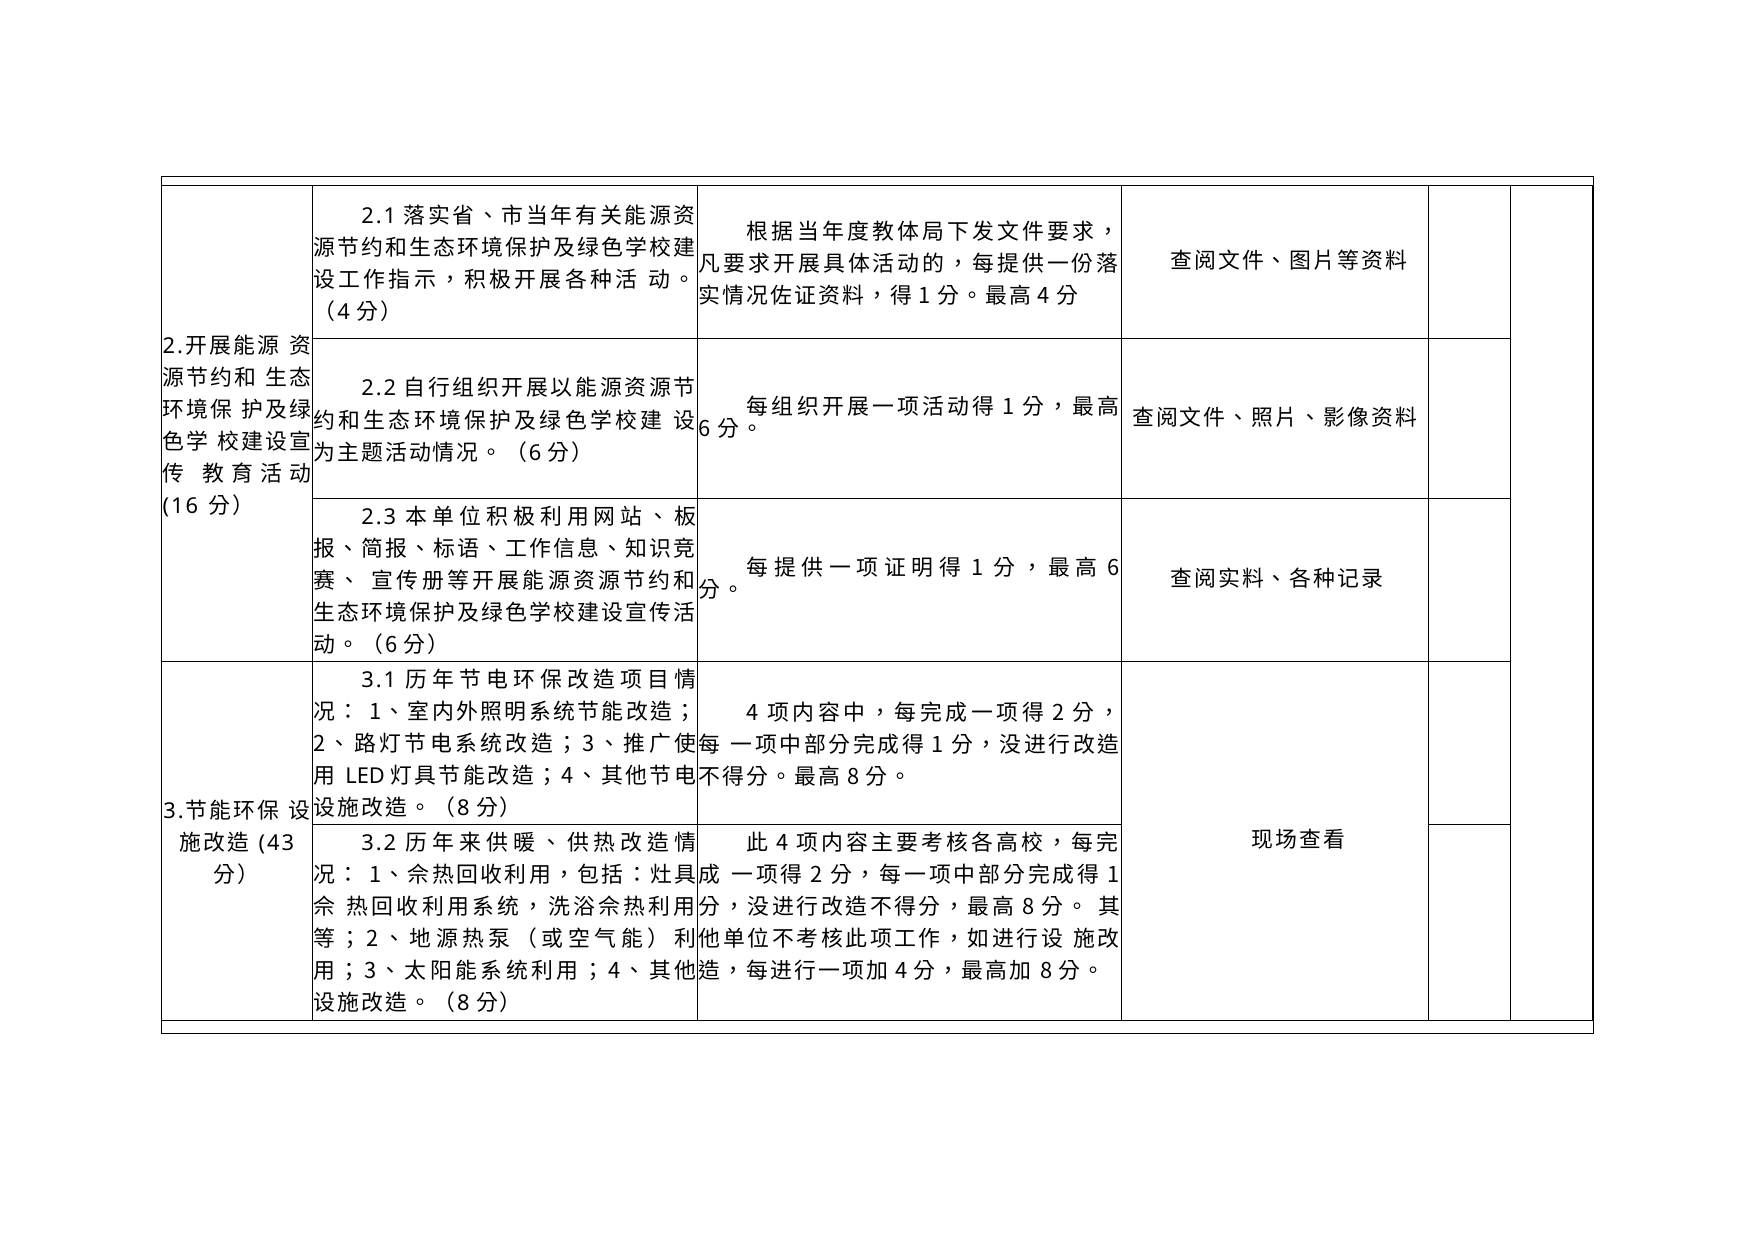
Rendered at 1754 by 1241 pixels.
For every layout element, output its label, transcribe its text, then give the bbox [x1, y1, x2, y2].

table_cell 查阅实料、各种记录 [1122, 499, 1428, 661]
table_cell 2.3本单位积极利用网站、板报、简报、标语、工作信息、知识竞赛、 宣传册等开展能源资源节约和生态环境保护及绿色学校建设宣传活动。（6分） [313, 499, 697, 661]
table_header 根据当年度教体局下发文件要求，凡要求开展具体活动的，每提供一份落 实情况佐证资料，得1分。最高4分 [698, 186, 1121, 338]
table_cell 3.节能环保 设施改造 (43 分） [162, 662, 312, 1020]
table_header [1429, 186, 1510, 338]
table_cell 每提供一项证明得1分，最高6分。 [698, 499, 1121, 661]
table_cell 查阅文件、照片、影像资料 [1122, 339, 1428, 498]
table_cell [1429, 825, 1510, 1020]
table_cell 3.1历年节电环保改造项目情况： 1、室内外照明系统节能改造；2、路灯节电系统改造；3、推广使用 LED灯具节能改造；4、其他节电 设施改造。（8分） [313, 662, 697, 824]
table_cell [1429, 662, 1510, 824]
table_cell 现场查看 [1122, 662, 1428, 1020]
table_cell 4项内容中，每完成一项得2分，每 一项中部分完成得1分，没进行改造 不得分。最高8分。 [698, 662, 1121, 824]
table_cell 此4项内容主要考核各高校，每完成 一项得2分，每一项中部分完成得1 分，没进行改造不得分，最高8分。 其他单位不考核此项工作，如进行设 施改造，每进行一项加4分，最高加 8分。 [698, 825, 1121, 1020]
table_header 查阅文件、图片等资料 [1122, 186, 1428, 338]
table_cell 3.2历年来供暖、供热改造情况： 1、佘热回收利用，包括：灶具佘 热回收利用系统，洗浴佘热利用 等；2、地源热泵（或空气能）利 用；3、太阳能系统利用；4、其他 设施改造。（8分） [313, 825, 697, 1020]
table_header [1511, 186, 1592, 1020]
table_cell [1429, 499, 1510, 661]
table_header 2.1落实省、市当年有关能源资源节约和生态环境保护及绿色学校建设工作指示，积极开展各种活 动。（4分） [313, 186, 697, 338]
table_cell 2.2自行组织开展以能源资源节 约和生态环境保护及绿色学校建 设为主题活动情况。（6分） [313, 339, 697, 498]
table_cell 每组织开展一项活动得1分，最高6分。 [698, 339, 1121, 498]
table_header 2.开展能源 资源节约和 生态环境保 护及绿色学 校建设宣传 教育活动 (16 分） [162, 186, 312, 661]
table_cell [1429, 339, 1510, 498]
